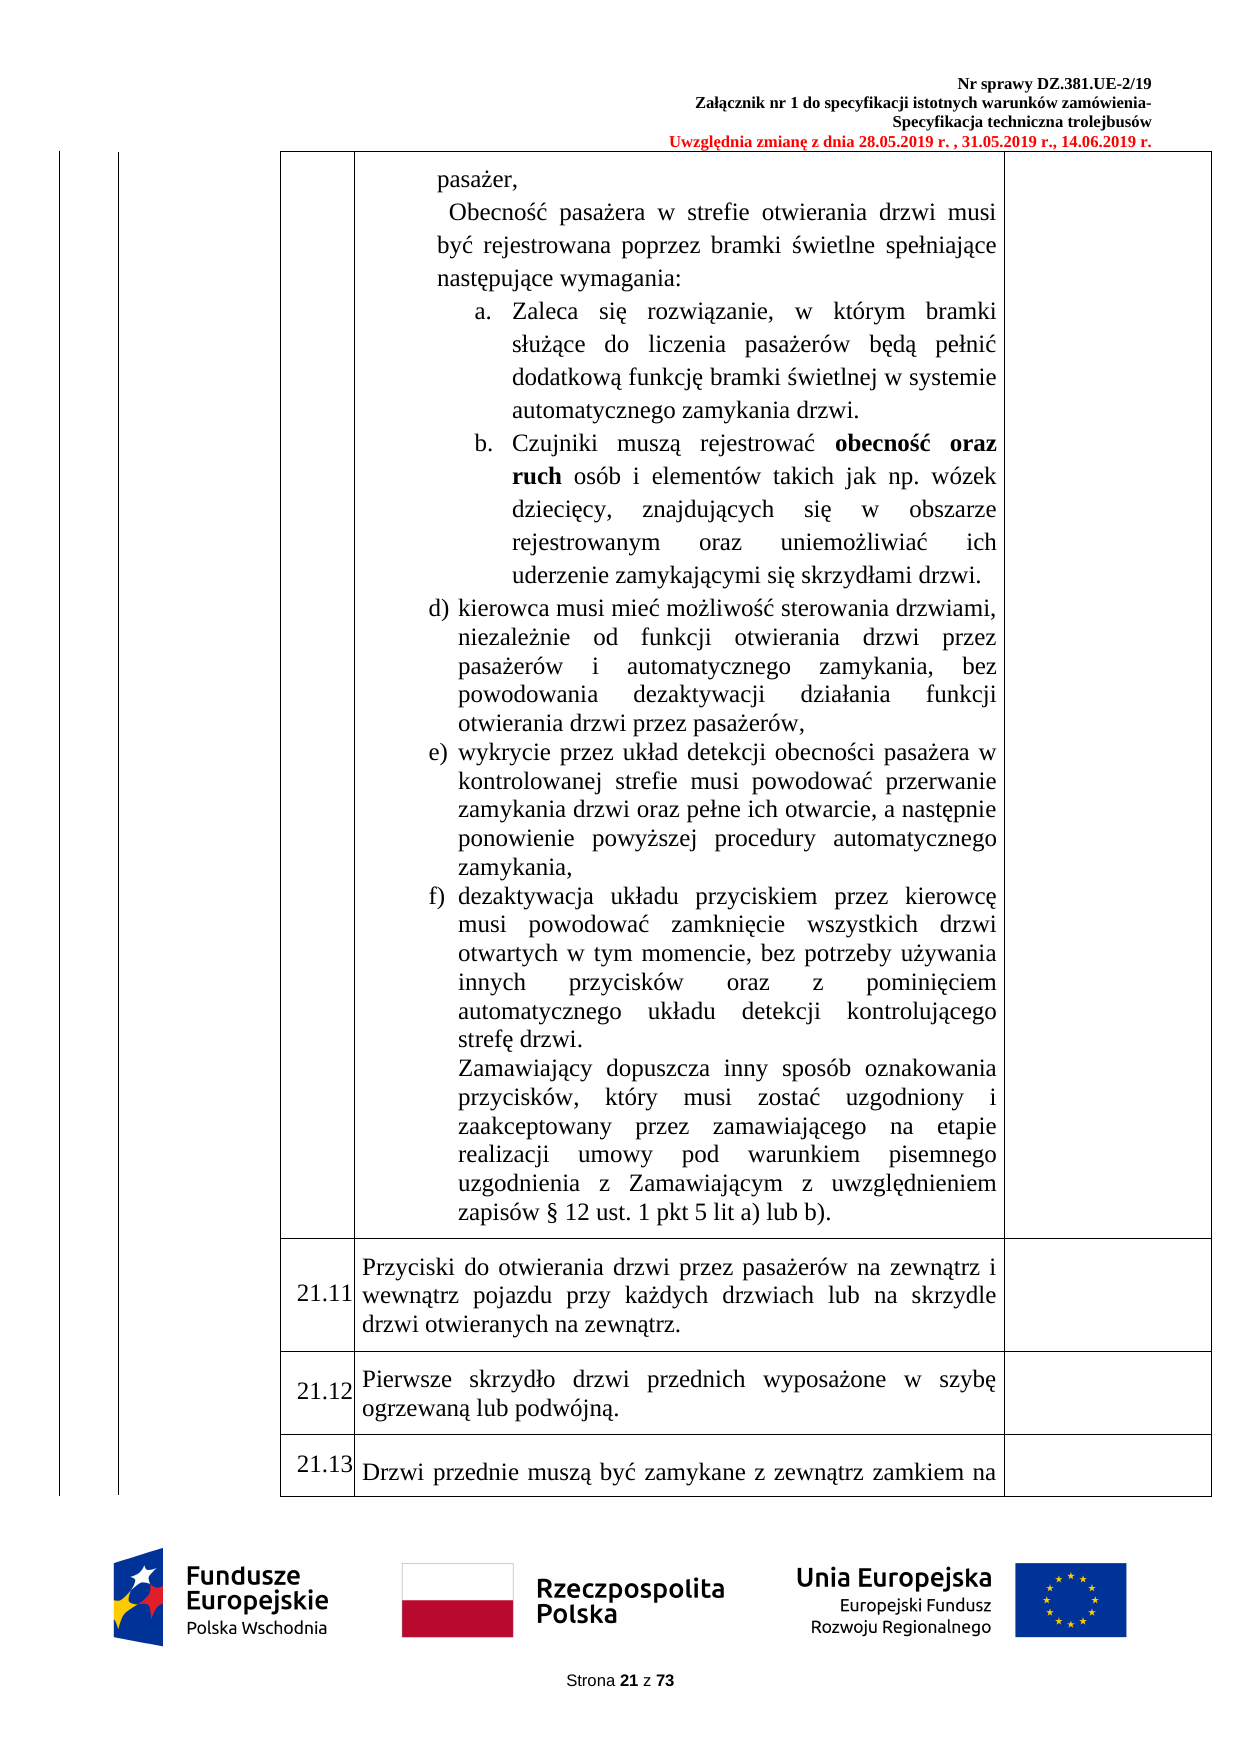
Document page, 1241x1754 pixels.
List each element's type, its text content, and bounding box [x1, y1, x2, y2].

table_cell [281, 152, 354, 1238]
table_cell [1005, 152, 1211, 1238]
table_cell [281, 1239, 354, 1351]
table_cell [281, 1352, 354, 1434]
table_cell [281, 1435, 354, 1496]
table_cell [1005, 1435, 1211, 1496]
table_cell [1005, 1352, 1211, 1434]
picture [89, 1523, 1151, 1671]
table_cell [1005, 1239, 1211, 1351]
table_cell Pierwsze skrzydło drzwi przednich wyposażone w szybę ogrzewaną lub podwójną. [355, 1352, 1004, 1434]
table_cell Przyciski do otwierania drzwi przez pasażerów na zewnątrz i wewnątrz pojazdu przy każdych drzwiach lub na skrzydle drzwi otwieranych na zewnątrz. [355, 1239, 1004, 1351]
